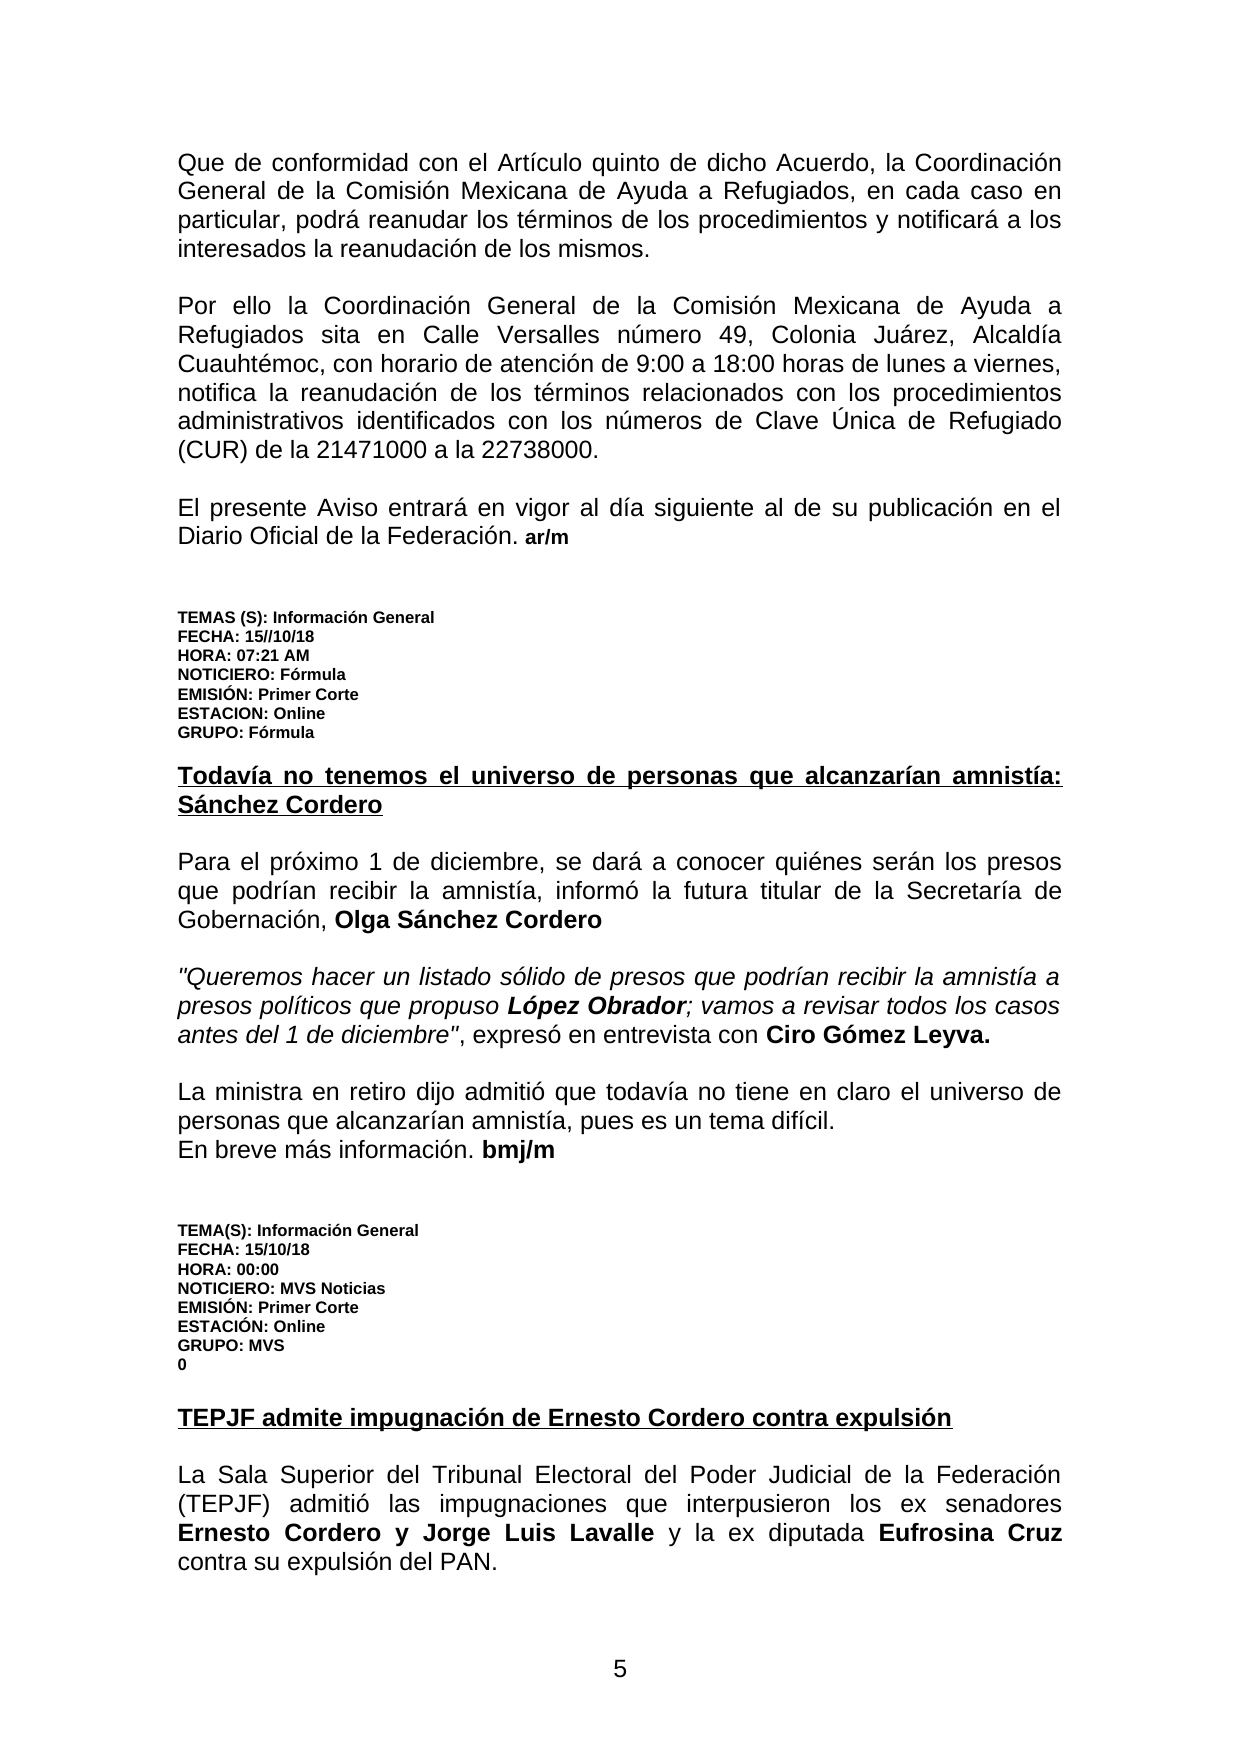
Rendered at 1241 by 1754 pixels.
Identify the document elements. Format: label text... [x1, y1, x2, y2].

text EMISIÓN: Primer Corte [177, 684, 1063, 703]
text FECHA: 15/10/18 [177, 1240, 1063, 1259]
text ESTACION: Online [177, 703, 1063, 723]
text El presente Aviso entrará en vigor al día siguiente al de su publicación en el Diario Oficial de la Federación. ar/m [177, 493, 1063, 550]
text ESTACIÓN: Online [177, 1317, 1063, 1336]
text TEMA(S): Información General [177, 1221, 1063, 1240]
text "Queremos hacer un listado sólido de presos que podrían recibir la amnistía a presos políticos que propuso López Obrador; vamos a revisar todos los casos antes del 1 de diciembre", expresó en entrevista con Ciro Gómez Leyva. [177, 962, 1063, 1048]
text FECHA: 15//10/18 [177, 627, 1063, 646]
text HORA: 00:00 [177, 1259, 1063, 1278]
text Todavía no tenemos el universo de personas que alcanzarían amnistía: Sánchez Cordero [177, 761, 1063, 786]
text TEMAS (S): Información General [177, 608, 1063, 627]
text TEPJF admite impugnación de Ernesto Cordero contra expulsión [177, 1403, 1063, 1432]
text En breve más información. bmj/m [177, 1135, 1063, 1163]
text Para el próximo 1 de diciembre, se dará a conocer quiénes serán los presos que podrían recibir la amnistía, informó la futura titular de la Secretaría de Gobernación, Olga Sánchez Cordero [177, 847, 1063, 933]
text EMISIÓN: Primer Corte [177, 1298, 1063, 1317]
text La ministra en retiro dijo admitió que todavía no tiene en claro el universo de personas que alcanzarían amnistía, pues es un tema difícil. [177, 1077, 1063, 1135]
text La Sala Superior del Tribunal Electoral del Poder Judicial de la Federación (TEPJF) admitió las impugnaciones que interpusieron los ex senadores Ernesto Cordero y Jorge Luis Lavalle y la ex diputada Eufrosina Cruz contra su expulsión del PAN. [177, 1461, 1063, 1576]
text GRUPO: MVS [177, 1336, 1063, 1355]
text NOTICIERO: Fórmula [177, 665, 1063, 684]
text NOTICIERO: MVS Noticias [177, 1278, 1063, 1298]
text Por ello la Coordinación General de la Comisión Mexicana de Ayuda a Refugiados sita en Calle Versalles número 49, Colonia Juárez, Alcaldía Cuauhtémoc, con horario de atención de 9:00 a 18:00 horas de lunes a viernes, notifica la reanudación de los términos relacionados con los procedimientos administrativos identificados con los números de Clave Única de Refugiado (CUR) de la 21471000 a la 22738000. [177, 291, 1063, 464]
text 0 [177, 1355, 1063, 1374]
text GRUPO: Fórmula [177, 723, 1063, 742]
text Que de conformidad con el Artículo quinto de dicho Acuerdo, la Coordinación General de la Comisión Mexicana de Ayuda a Refugiados, en cada caso en particular, podrá reanudar los términos de los procedimientos y notificará a los interesados la reanudación de los mismos. [177, 148, 1063, 263]
text Todavía no tenemos el universo de personas que alcanzarían amnistía: Sánchez Cordero [177, 787, 1063, 818]
text HORA: 07:21 AM [177, 646, 1063, 665]
